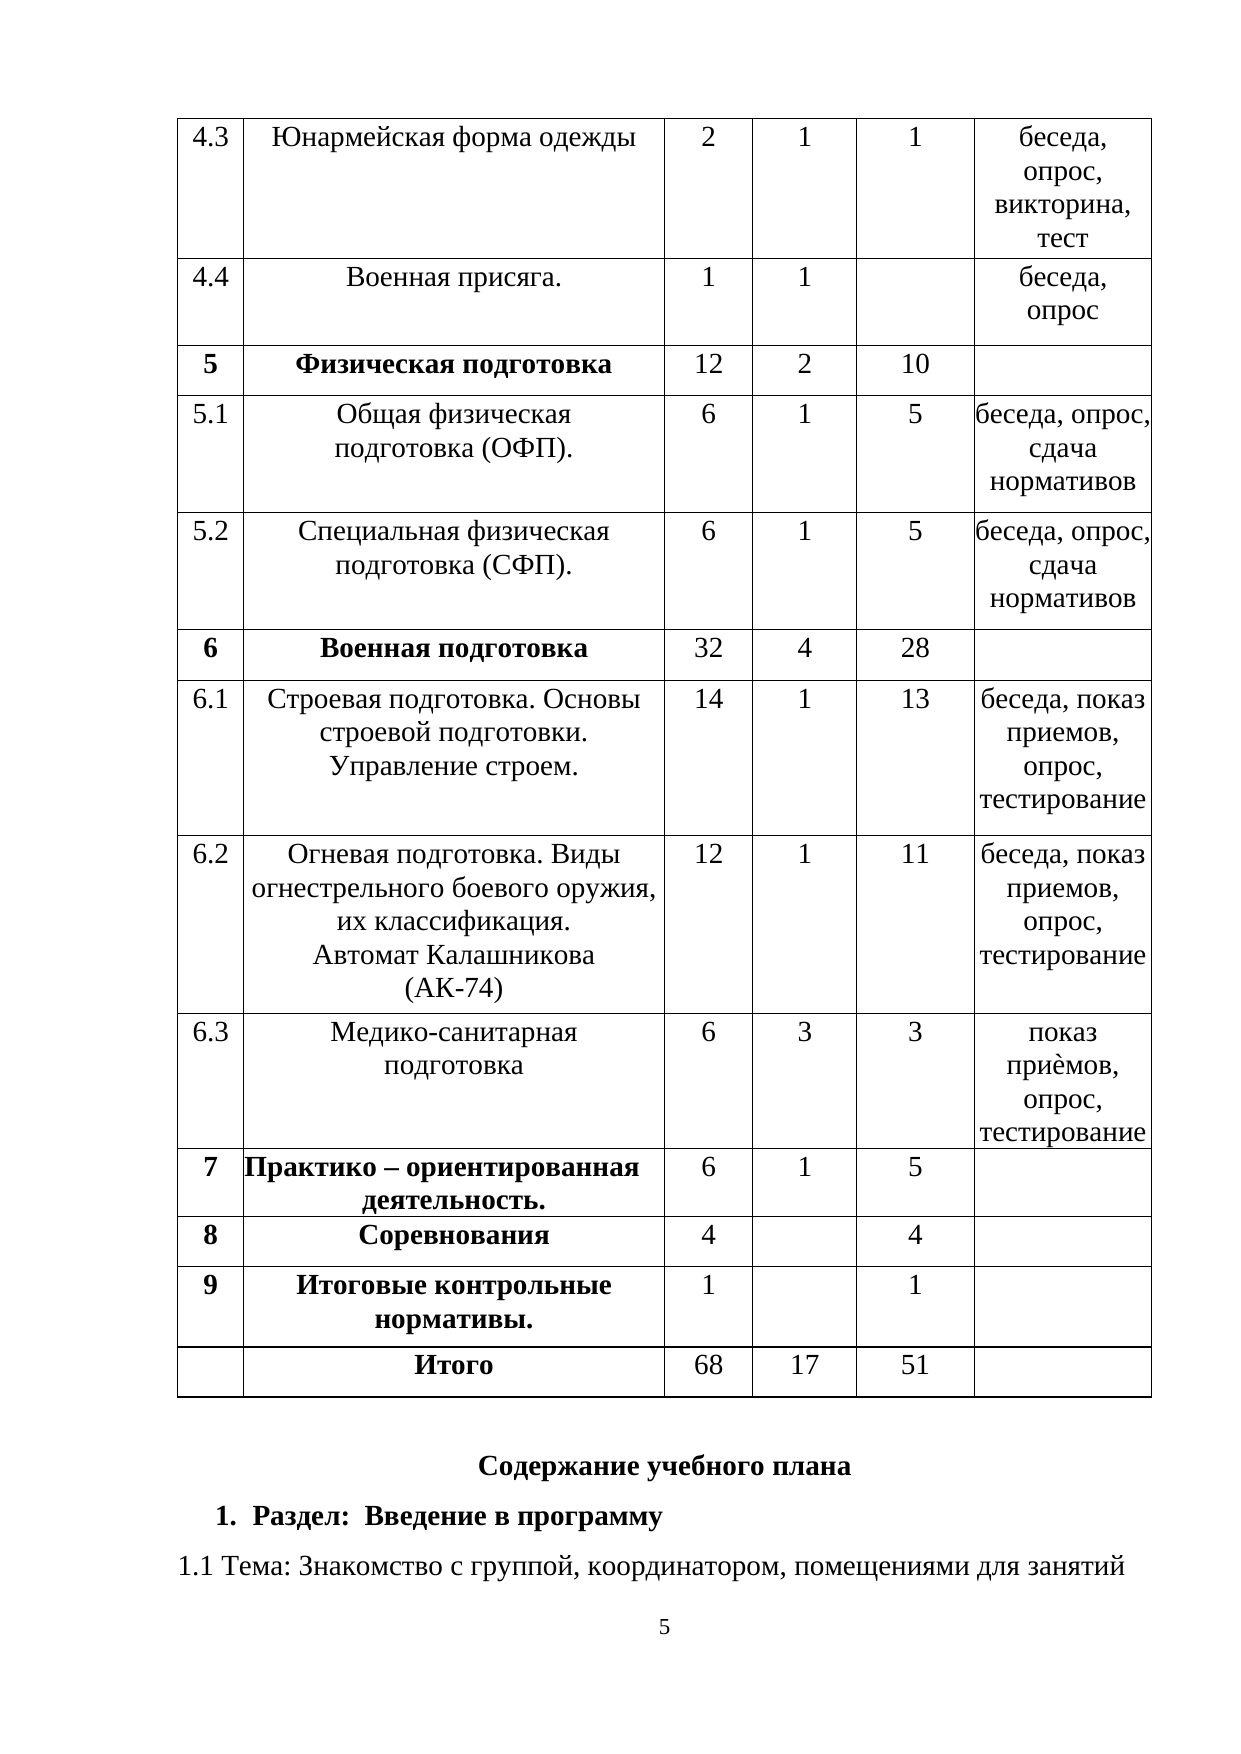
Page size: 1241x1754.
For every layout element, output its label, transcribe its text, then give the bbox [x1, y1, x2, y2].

table_cell 4 [857, 1217, 974, 1266]
table_cell [975, 1348, 1151, 1396]
table_cell Строевая подготовка. Основы строевой подготовки. Управление строем. [244, 681, 664, 835]
table_cell 4 [753, 630, 856, 680]
table_cell 6 [665, 1014, 752, 1148]
table_cell 5 [857, 513, 974, 629]
table_cell 6 [665, 1149, 752, 1216]
table_cell 4.3 [178, 119, 243, 258]
table_cell 13 [857, 681, 974, 835]
table_cell 1 [753, 1149, 856, 1216]
table_cell 12 [665, 346, 752, 395]
table_cell [178, 1348, 243, 1396]
table_cell 6.1 [178, 681, 243, 835]
table_cell 8 [178, 1217, 243, 1266]
table_cell 1 [753, 119, 856, 258]
table_cell 6.2 [178, 836, 243, 1013]
table_cell 6 [665, 513, 752, 629]
table_cell Итоговые контрольные нормативы. [244, 1267, 664, 1346]
table_cell Практико – ориентированная деятельность. [244, 1149, 664, 1216]
table_cell беседа, опрос [975, 259, 1151, 345]
table_cell [857, 259, 974, 345]
table_cell 6 [665, 396, 752, 512]
table_cell 68 [665, 1348, 752, 1396]
table_cell [975, 1217, 1151, 1266]
table_cell [753, 1217, 856, 1266]
table_cell 1 [857, 119, 974, 258]
table_cell 1 [665, 1267, 752, 1346]
table_cell 14 [665, 681, 752, 835]
table_cell 12 [665, 836, 752, 1013]
table_cell 1 [753, 681, 856, 835]
table_cell беседа, показ приемов, опрос, тестирование [975, 681, 1151, 835]
table_cell 2 [665, 119, 752, 258]
table_cell 10 [857, 346, 974, 395]
table_cell Огневая подготовка. Виды огнестрельного боевого оружия, их классификация. Автомат Калашникова (АК-74) [244, 836, 664, 1013]
table_cell беседа, показ приемов, опрос, тестирование [975, 836, 1151, 1013]
table_cell беседа, опрос, сдача нормативов [975, 396, 1151, 512]
table_cell Физическая подготовка [244, 346, 664, 395]
table_cell Юнармейская форма одежды [244, 119, 664, 258]
table_cell [975, 346, 1151, 395]
table_cell 3 [857, 1014, 974, 1148]
table_cell 11 [857, 836, 974, 1013]
table_cell 7 [178, 1149, 243, 1216]
table_cell Специальная физическая подготовка (СФП). [244, 513, 664, 629]
table_cell 5 [178, 346, 243, 395]
table_cell 32 [665, 630, 752, 680]
table_cell 51 [857, 1348, 974, 1396]
table_cell [975, 630, 1151, 680]
table_cell 5.2 [178, 513, 243, 629]
table_cell 1 [753, 836, 856, 1013]
table_cell Соревнования [244, 1217, 664, 1266]
text Содержание учебного плана [177, 1448, 1152, 1481]
table_cell 1 [753, 396, 856, 512]
table_cell 1 [753, 513, 856, 629]
table_cell Медико-санитарная подготовка [244, 1014, 664, 1148]
table_cell 4 [665, 1217, 752, 1266]
table_cell Общая физическая подготовка (ОФП). [244, 396, 664, 512]
table_cell показ приѐмов, опрос, тестирование [975, 1014, 1151, 1148]
table_cell 6.3 [178, 1014, 243, 1148]
table_cell [975, 1267, 1151, 1346]
table_cell [975, 1149, 1151, 1216]
table_cell [753, 1267, 856, 1346]
table_cell 1 [665, 259, 752, 345]
table_cell 5.1 [178, 396, 243, 512]
table_cell 1 [857, 1267, 974, 1346]
table_cell 9 [178, 1267, 243, 1346]
table_cell 4.4 [178, 259, 243, 345]
table_cell беседа, опрос, сдача нормативов [975, 513, 1151, 629]
table_cell Военная подготовка [244, 630, 664, 680]
table_cell 5 [857, 1149, 974, 1216]
table_cell 17 [753, 1348, 856, 1396]
table_cell 6 [178, 630, 243, 680]
text 1.1 Тема: Знакомство с группой, координатором, помещениями для занятий [177, 1548, 1152, 1582]
table_cell Военная присяга. [244, 259, 664, 345]
table_cell 3 [753, 1014, 856, 1148]
table_cell 5 [857, 396, 974, 512]
table_cell Итого [244, 1348, 664, 1396]
table_cell 2 [753, 346, 856, 395]
table_cell 28 [857, 630, 974, 680]
table_cell 1 [753, 259, 856, 345]
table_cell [975, 119, 1151, 258]
list Раздел: Введение в программу [215, 1498, 1152, 1532]
